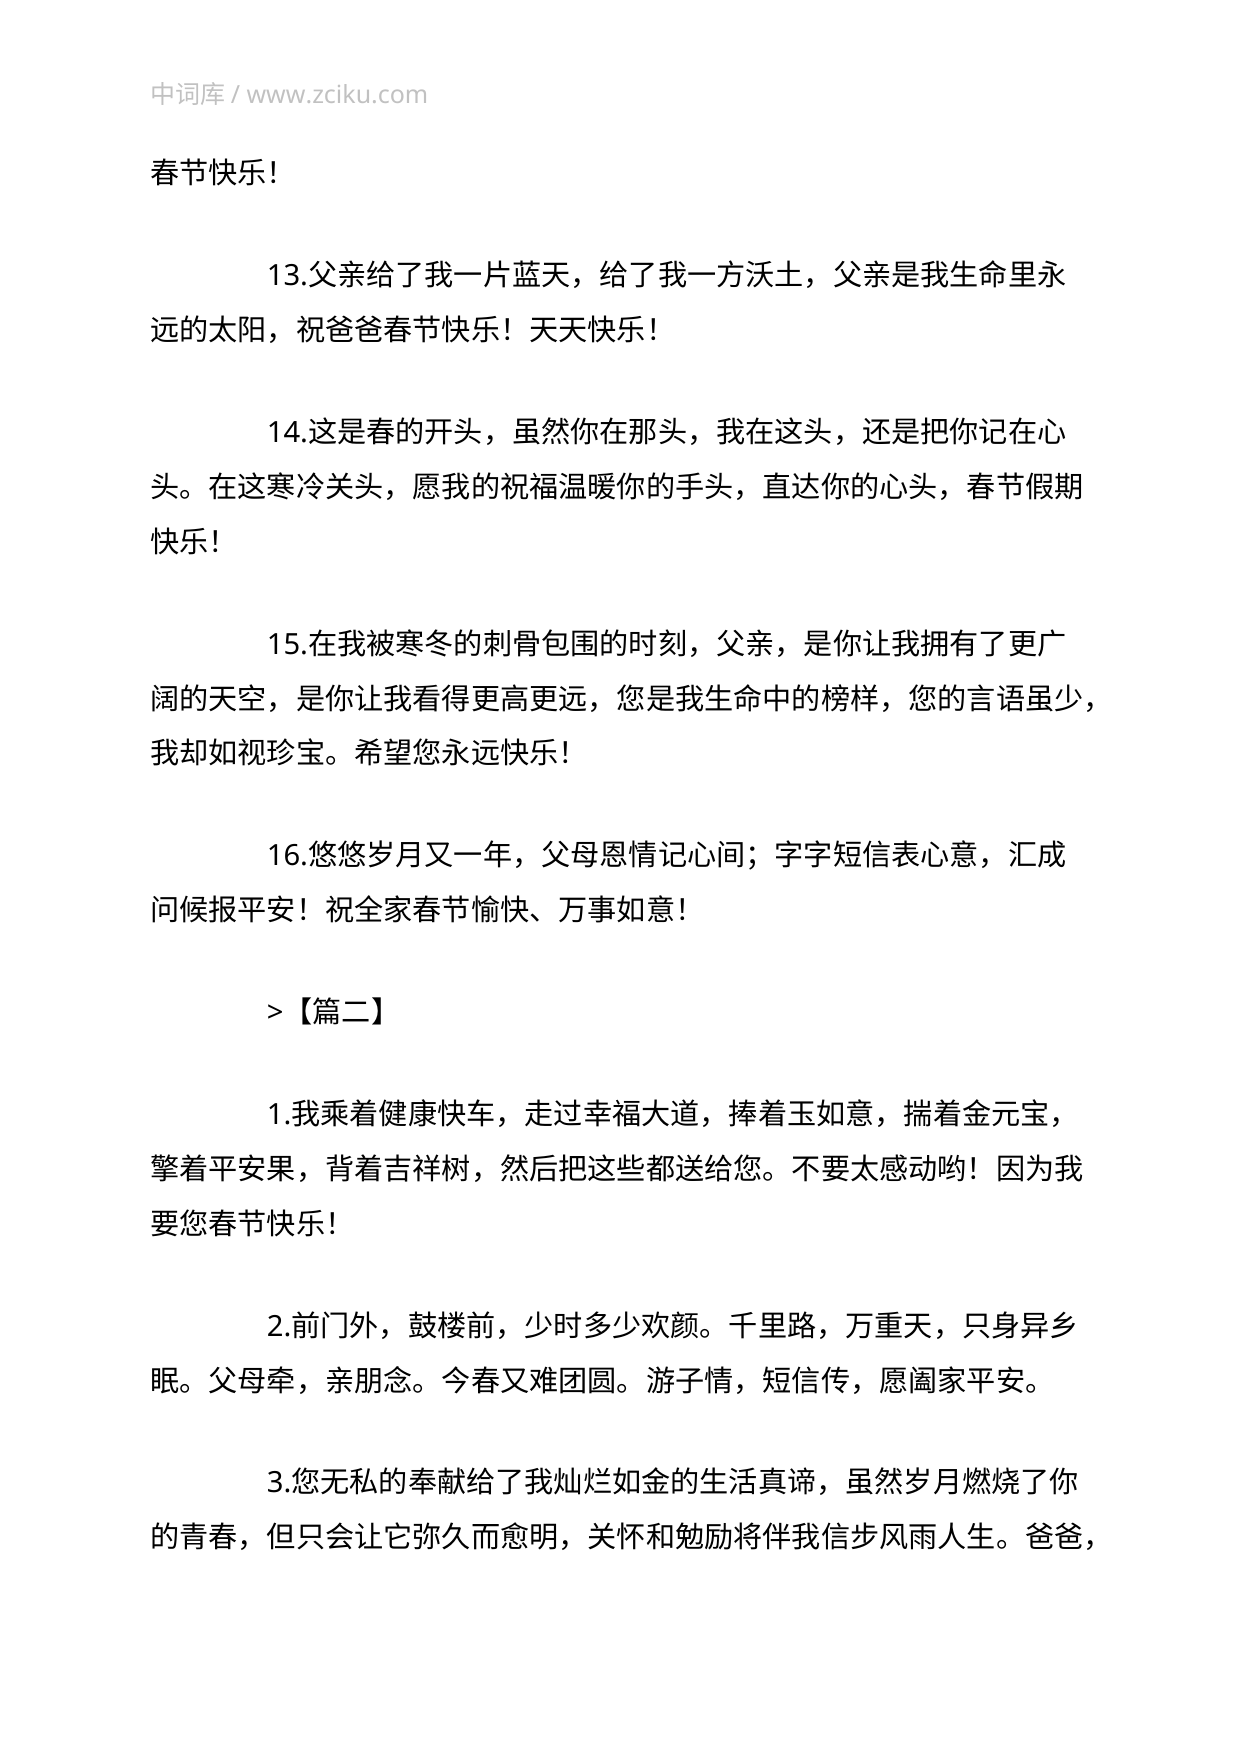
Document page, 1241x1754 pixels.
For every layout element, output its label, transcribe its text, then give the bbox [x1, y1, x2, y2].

text 15.在我被寒冬的刺骨包围的时刻，父亲，是你让我拥有了更广阔的天空，是你让我看得更高更远，您是我生命中的榜样，您的言语虽少，我却如视珍宝。希望您永远快乐！ [150, 620, 1090, 772]
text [150, 150, 1090, 192]
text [150, 1459, 1090, 1556]
text >【篇二】 [150, 989, 1090, 1031]
text 2.前门外，鼓楼前，少时多少欢颜。千里路，万重天，只身异乡眠。父母牵，亲朋念。今春又难团圆。游子情，短信传，愿阖家平安。 [150, 1302, 1090, 1399]
text 14.这是春的开头，虽然你在那头，我在这头，还是把你记在心头。在这寒冷关头，愿我的祝福温暖你的手头，直达你的心头，春节假期快乐！ [150, 408, 1090, 561]
text 13.父亲给了我一片蓝天，给了我一方沃土，父亲是我生命里永远的太阳，祝爸爸春节快乐！天天快乐！ [150, 252, 1090, 349]
text 1.我乘着健康快车，走过幸福大道，捧着玉如意，揣着金元宝，擎着平安果，背着吉祥树，然后把这些都送给您。不要太感动哟！因为我要您春节快乐！ [150, 1091, 1090, 1243]
text 16.悠悠岁月又一年，父母恩情记心间；字字短信表心意，汇成问候报平安！祝全家春节愉快、万事如意！ [150, 832, 1090, 929]
